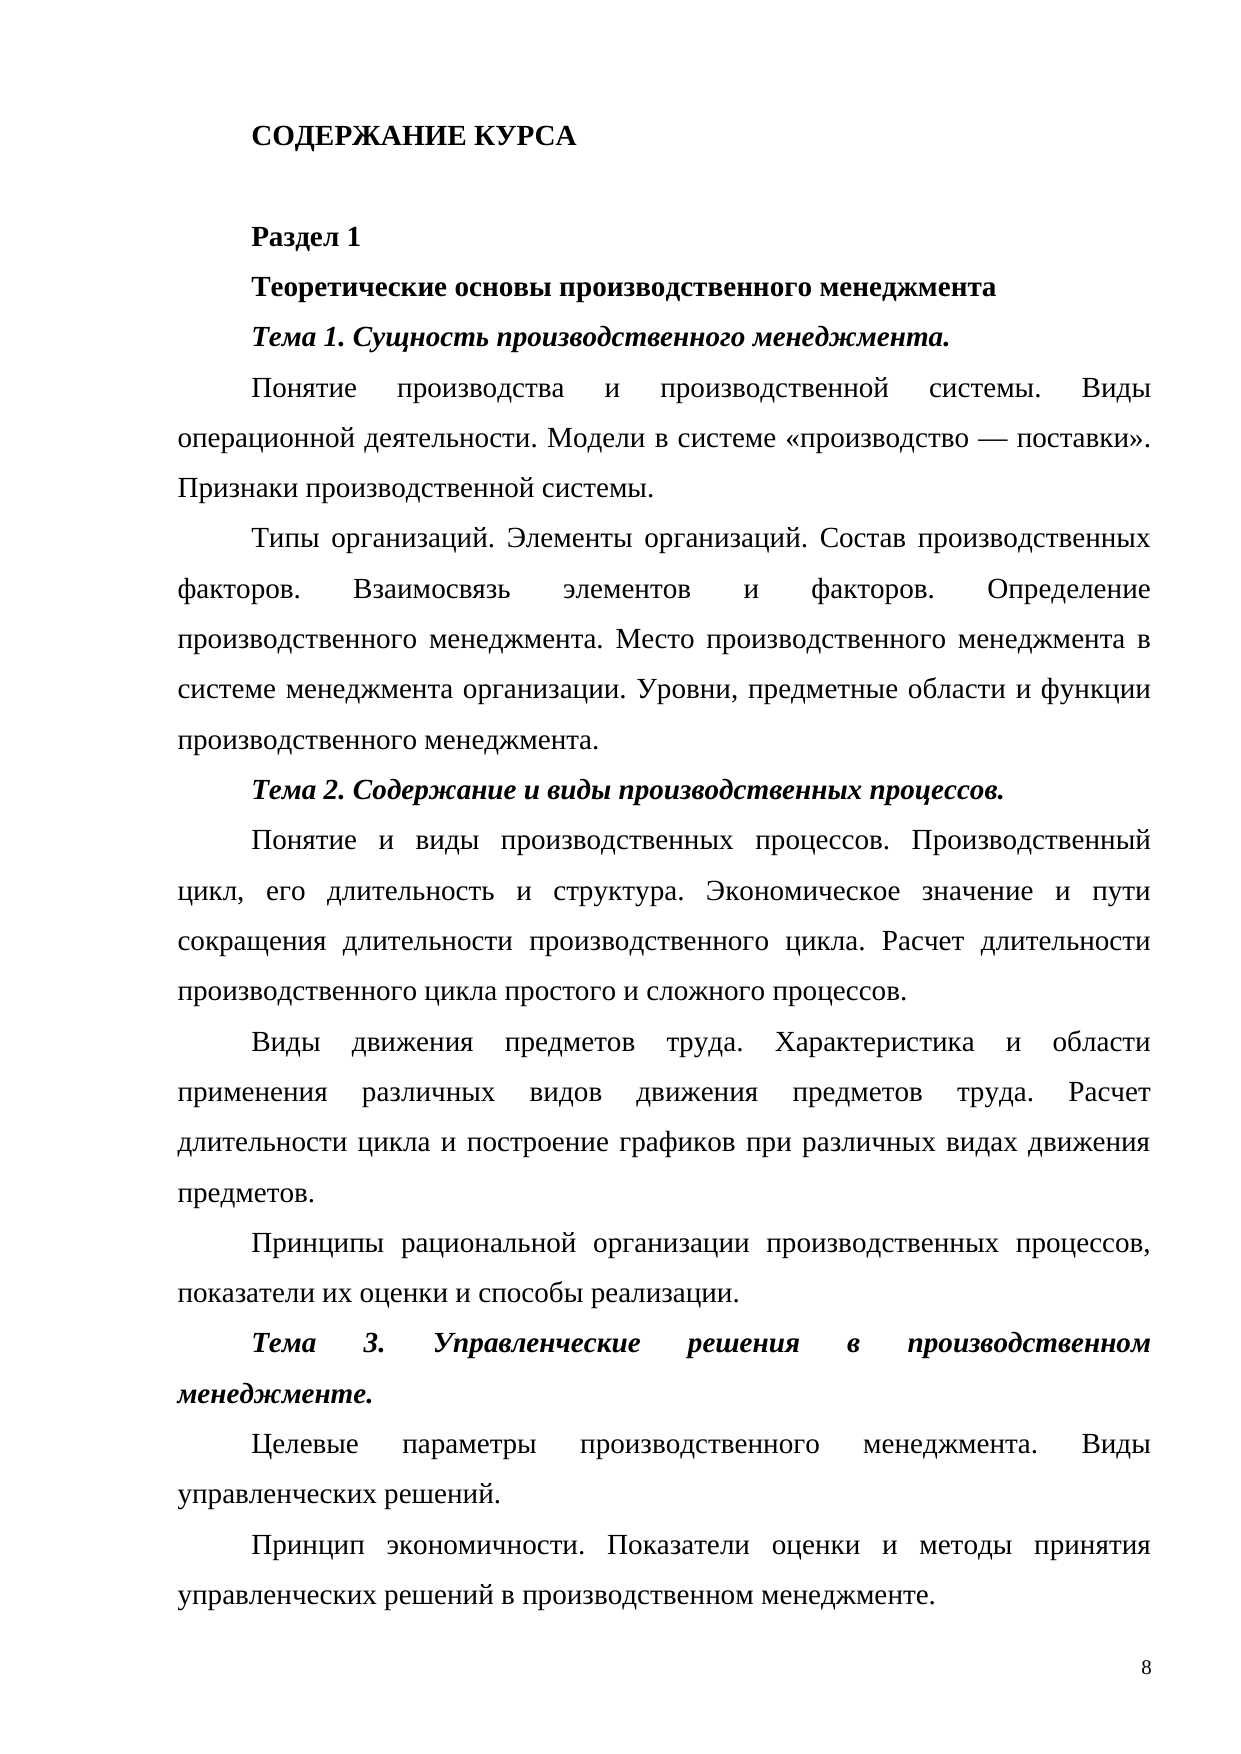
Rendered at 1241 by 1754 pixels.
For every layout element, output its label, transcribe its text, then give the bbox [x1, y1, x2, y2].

text Теоретические основы производственного менеджмента [177, 269, 1152, 303]
text Типы организаций. Элементы организаций. Состав производственных факторов. Взаимосвязь элементов и факторов. Определение производственного менеджмента. Место производственного менеджмента в системе менеджмента организации. Уровни, предметные области и функции производственного менеджмента. [177, 521, 1152, 755]
text Тема 1. Сущность производственного менеджмента. [177, 319, 1152, 353]
text Целевые параметры производственного менеджмента. Виды управленческих решений. [177, 1426, 1152, 1510]
text Тема 2. Содержание и виды производственных процессов. [177, 772, 1152, 806]
text Понятие производства и производственной системы. Виды операционной деятельности. Модели в системе «производство — поставки». Признаки производственной системы. [177, 370, 1152, 504]
text СОДЕРЖАНИЕ КУРСА [177, 118, 1152, 152]
text Принципы рациональной организации производственных процессов, показатели их оценки и способы реализации. [177, 1225, 1152, 1309]
text Тема 3. Управленческие решения в производственном менеджменте. [177, 1326, 1152, 1409]
text Принцип экономичности. Показатели оценки и методы принятия управленческих решений в производственном менеджменте. [177, 1527, 1152, 1611]
text Виды движения предметов труда. Характеристика и области применения различных видов движения предметов труда. Расчет длительности цикла и построение графиков при различных видах движения предметов. [177, 1024, 1152, 1208]
text Раздел 1 [177, 219, 1152, 252]
text Понятие и виды производственных процессов. Производственный цикл, его длительность и структура. Экономическое значение и пути сокращения длительности производственного цикла. Расчет длительности производственного цикла простого и сложного процессов. [177, 822, 1152, 1007]
